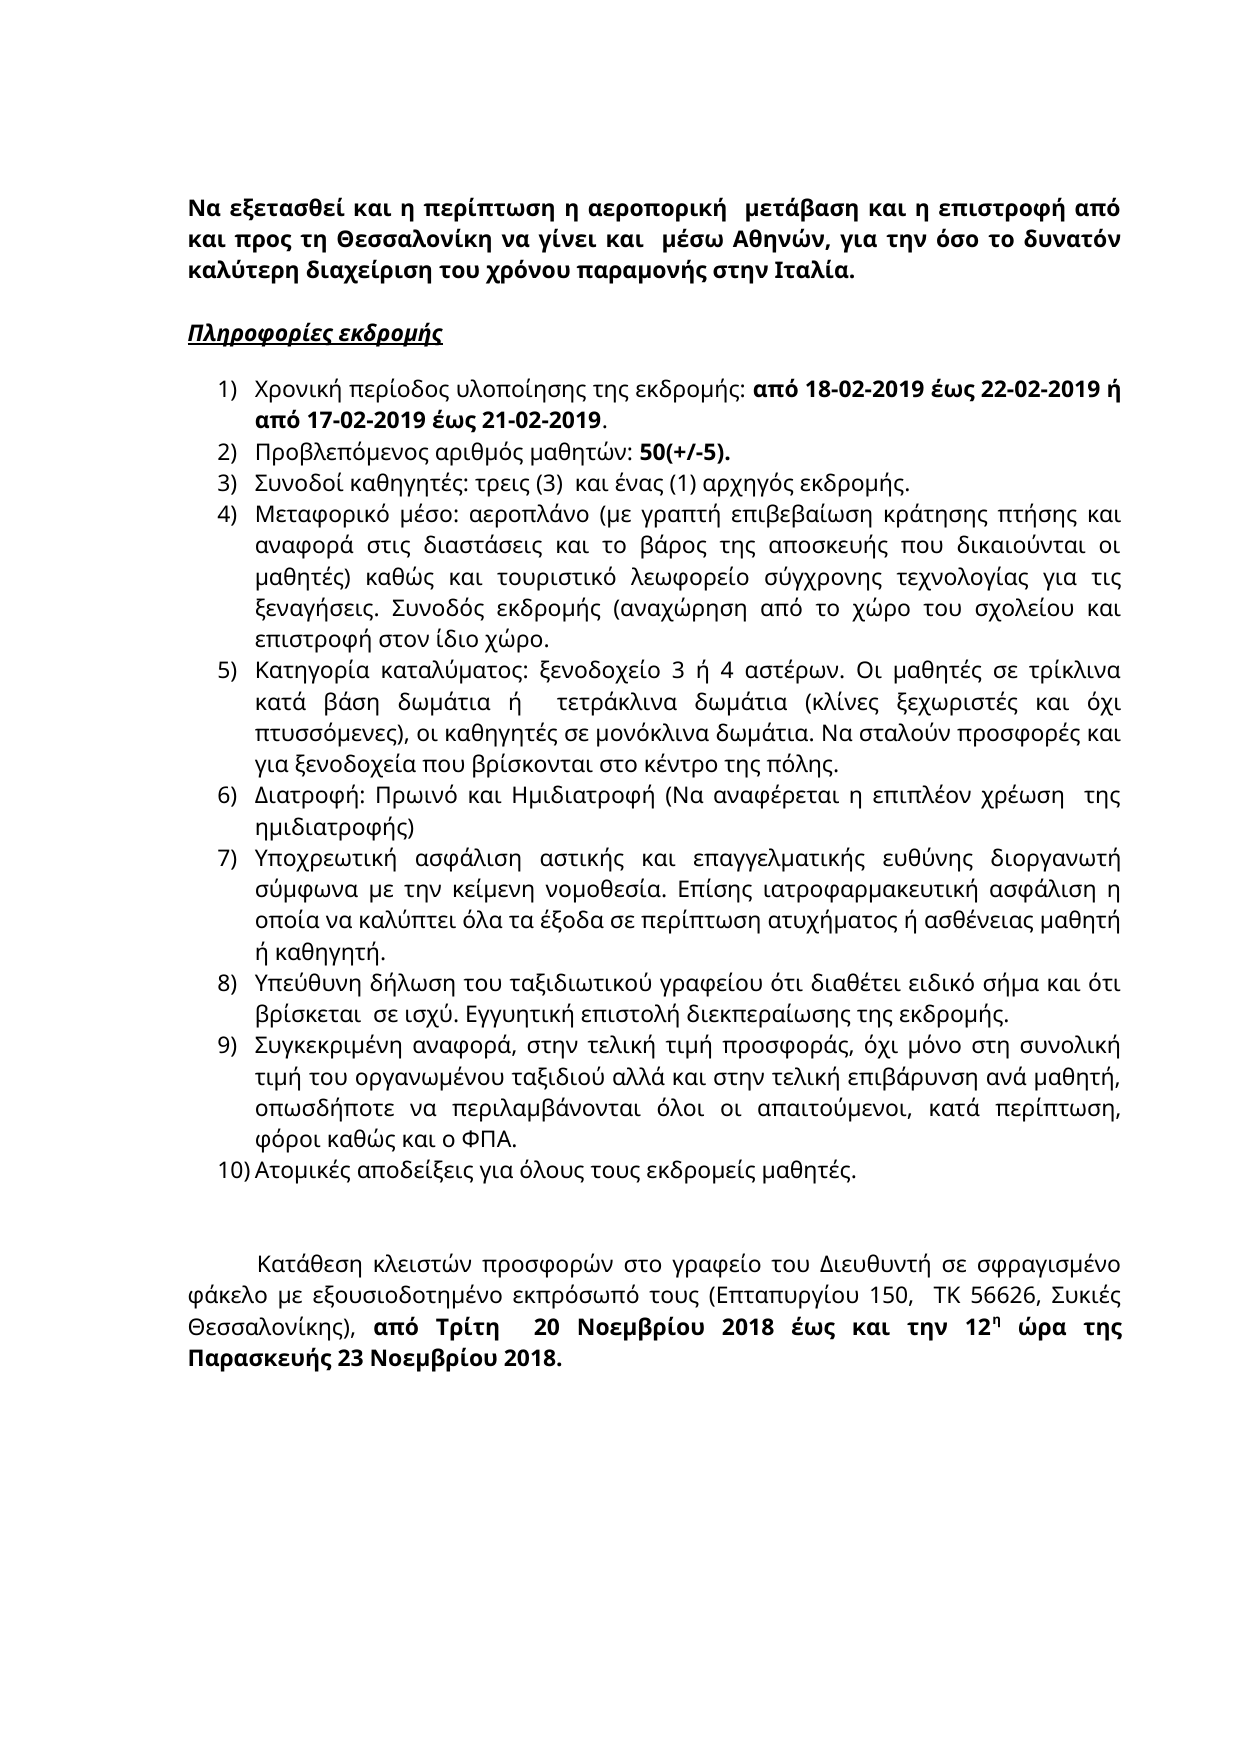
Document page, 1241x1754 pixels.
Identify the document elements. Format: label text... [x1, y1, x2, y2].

list Χρονική περίοδος υλοποίησης της εκδρομής: από 18-02-2019 έως 22-02-2019 ή από 17-02-2019 έως 21-02-2019. [217, 373, 1122, 436]
list Διατροφή: Πρωινό και Ημιδιατροφή (Να αναφέρεται η επιπλέον χρέωση της ημιδιατροφής) [217, 779, 1122, 842]
list Κατηγορία καταλύματος: ξενοδοχείο 3 ή 4 αστέρων. Οι μαθητές σε τρίκλινα κατά βάση δωμάτια ή τετράκλινα δωμάτια (κλίνες ξεχωριστές και όχι πτυσσόμενες), οι καθηγητές σε μονόκλινα δωμάτια. Να σταλούν προσφορές και για ξενοδοχεία που βρίσκονται στο κέντρο της πόλης. [217, 654, 1122, 779]
list Υπεύθυνη δήλωση του ταξιδιωτικού γραφείου ότι διαθέτει ειδικό σήμα και ότι βρίσκεται σε ισχύ. Εγγυητική επιστολή διεκπεραίωσης της εκδρομής. [217, 967, 1122, 1029]
list Συνοδοί καθηγητές: τρεις (3) και ένας (1) αρχηγός εκδρομής. [217, 467, 1122, 498]
text Κατάθεση κλειστών προσφορών στο γραφείο του Διευθυντή σε σφραγισμένο φάκελο με εξουσιοδοτημένο εκπρόσωπό τους (Επταπυργίου 150, ΤΚ 56626, Συκιές Θεσσαλονίκης), από Τρίτη 20 Νοεμβρίου 2018 έως και την 12η ώρα της Παρασκευής 23 Νοεμβρίου 2018. [187, 1248, 1122, 1373]
list Ατομικές αποδείξεις για όλους τους εκδρομείς μαθητές. [217, 1154, 1122, 1186]
list Συγκεκριμένη αναφορά, στην τελική τιμή προσφοράς, όχι μόνο στη συνολική τιμή του οργανωμένου ταξιδιού αλλά και στην τελική επιβάρυνση ανά μαθητή, οπωσδήποτε να περιλαμβάνονται όλοι οι απαιτούμενοι, κατά περίπτωση, φόροι καθώς και ο ΦΠΑ. [217, 1029, 1122, 1154]
list Μεταφορικό μέσο: αεροπλάνο (με γραπτή επιβεβαίωση κράτησης πτήσης και αναφορά στις διαστάσεις και το βάρος της αποσκευής που δικαιούνται οι μαθητές) καθώς και τουριστικό λεωφορείο σύγχρονης τεχνολογίας για τις ξεναγήσεις. Συνοδός εκδρομής (αναχώρηση από το χώρο του σχολείου και επιστροφή στον ίδιο χώρο. [217, 498, 1122, 654]
text Πληροφορίες εκδρομής [187, 317, 1122, 348]
text Να εξετασθεί και η περίπτωση η αεροπορική μετάβαση και η επιστροφή από και προς τη Θεσσαλονίκη να γίνει και μέσω Αθηνών, για την όσο το δυνατόν καλύτερη διαχείριση του χρόνου παραμονής στην Ιταλία. [187, 192, 1122, 286]
list Προβλεπόμενος αριθμός μαθητών: 50(+/-5). [217, 436, 1122, 467]
list Υποχρεωτική ασφάλιση αστικής και επαγγελματικής ευθύνης διοργανωτή σύμφωνα με την κείμενη νομοθεσία. Επίσης ιατροφαρμακευτική ασφάλιση η οποία να καλύπτει όλα τα έξοδα σε περίπτωση ατυχήματος ή ασθένειας μαθητή ή καθηγητή. [217, 842, 1122, 967]
